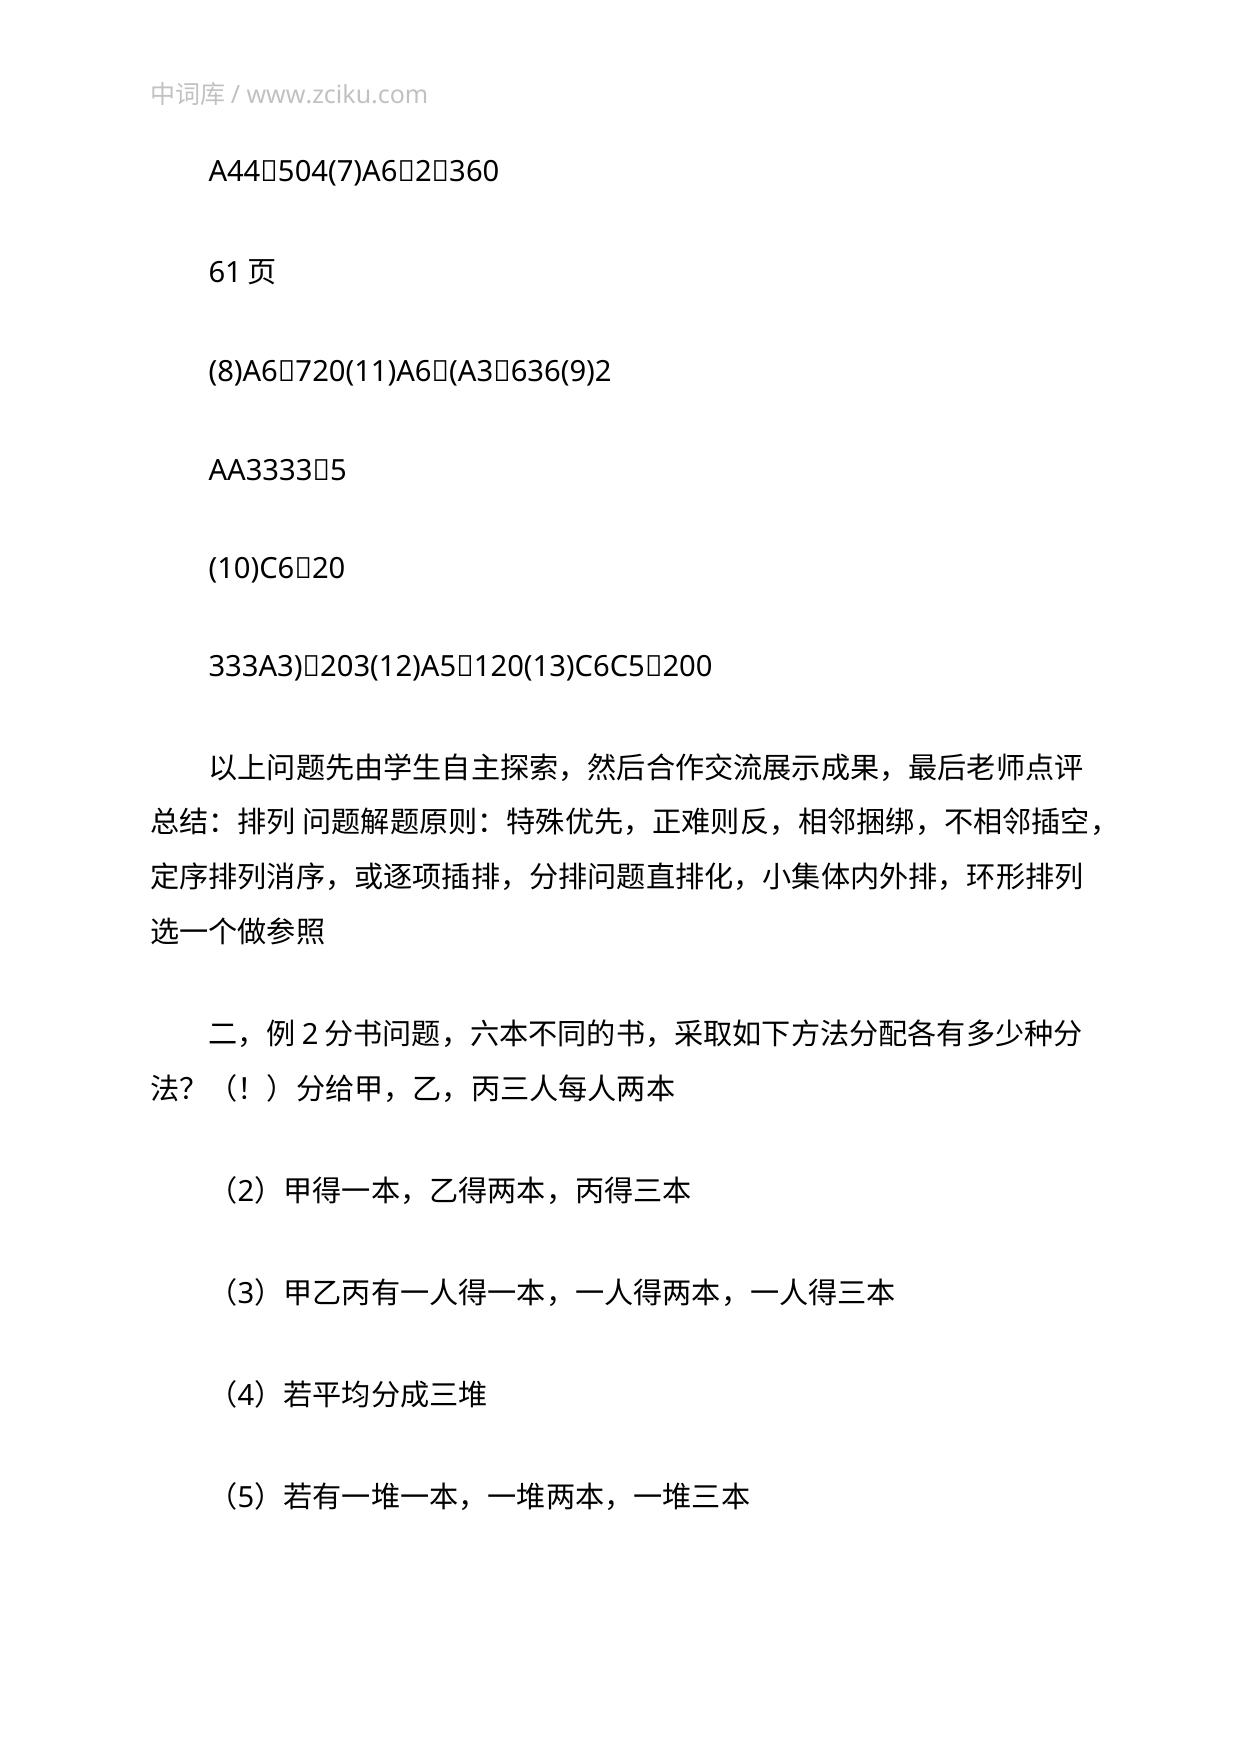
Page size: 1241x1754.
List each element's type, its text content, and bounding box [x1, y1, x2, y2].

text AA33335 [150, 449, 1090, 488]
text (10)C620 [150, 547, 1090, 587]
text （5）若有一堆一本，一堆两本，一堆三本 [150, 1473, 1090, 1516]
text （4）若平均分成三堆 [150, 1371, 1090, 1414]
text （3）甲乙丙有一人得一本，一人得两本，一人得三本 [150, 1269, 1090, 1312]
text 333A3)203(12)A5120(13)C6C5200 [150, 646, 1090, 685]
text 以上问题先由学生自主探索，然后合作交流展示成果，最后老师点评总结：排列 问题解题原则：特殊优先，正难则反，相邻捆绑，不相邻插空，定序排列消序，或逐项插排，分排问题直排化，小集体内外排，环形排列选一个做参照 [150, 744, 1090, 951]
text (8)A6720(11)A6(A3636(9)2 [150, 350, 1090, 390]
text 61页 [150, 248, 1090, 291]
text A44504(7)A62360 [150, 150, 1090, 190]
text 二，例2分书问题，六本不同的书，采取如下方法分配各有多少种分法？（！）分给甲，乙，丙三人每人两本 [150, 1011, 1090, 1108]
text （2）甲得一本，乙得两本，丙得三本 [150, 1167, 1090, 1210]
